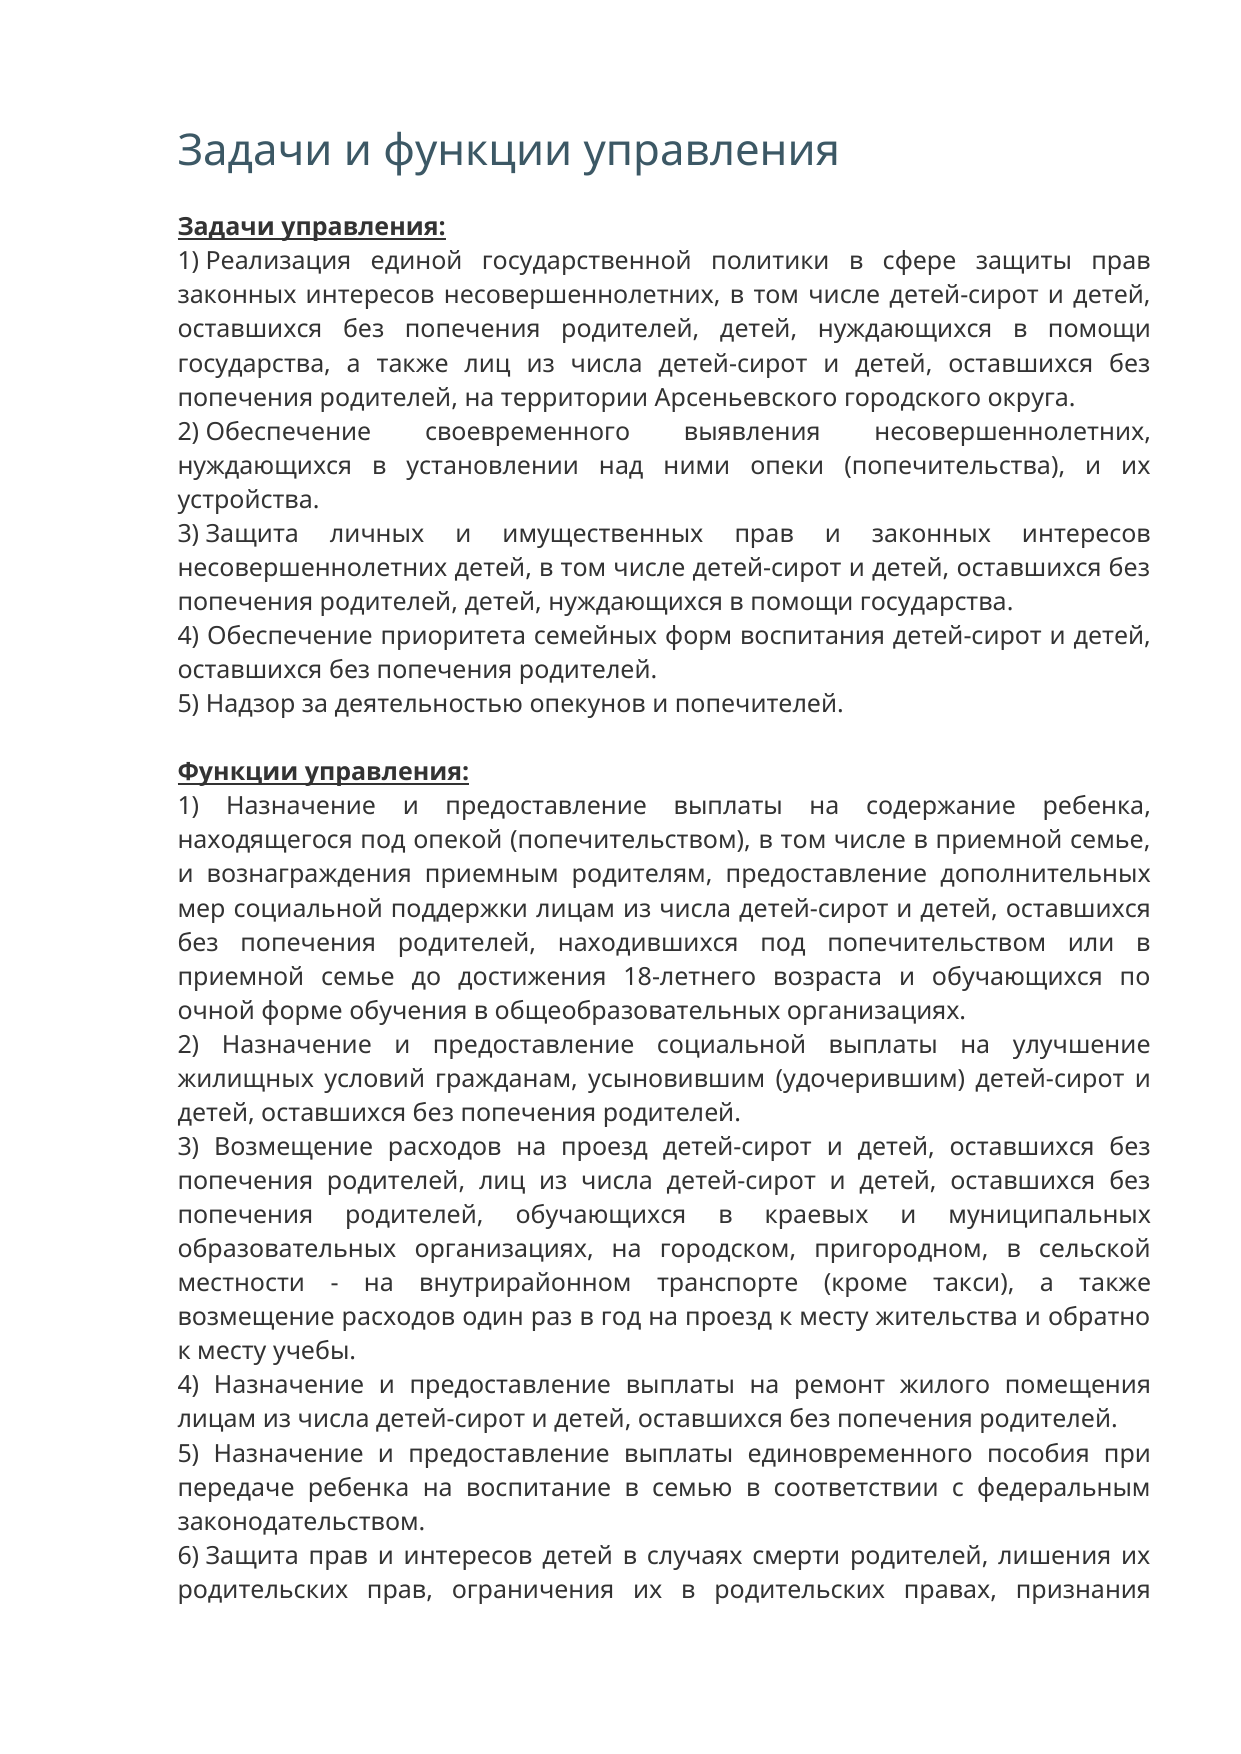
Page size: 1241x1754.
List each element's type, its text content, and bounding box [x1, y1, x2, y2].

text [177, 1537, 1152, 1606]
text 2) Назначение и предоставление социальной выплаты на улучшение жилищных условий гражданам, усыновившим (удочерившим) детей-сирот и детей, оставшихся без попечения родителей. [177, 1026, 1152, 1129]
text 1) Назначение и предоставление выплаты на содержание ребенка, находящегося под опекой (попечительством), в том числе в приемной семье, и вознаграждения приемным родителям, предоставление дополнительных мер социальной поддержки лицам из числа детей-сирот и детей, оставшихся без попечения родителей, находившихся под попечительством или в приемной семье до достижения 18-летнего возраста и обучающихся по очной форме обучения в общеобразовательных организациях. [177, 788, 1152, 1026]
text 5) Назначение и предоставление выплаты единовременного пособия при передаче ребенка на воспитание в семью в соответствии с федеральным законодательством. [177, 1435, 1152, 1537]
text 5) Надзор за деятельностью опекунов и попечителей. [177, 686, 1152, 720]
text 3) Защита личных и имущественных прав и законных интересов несовершеннолетних детей, в том числе детей-сирот и детей, оставшихся без попечения родителей, детей, нуждающихся в помощи государства. [177, 516, 1152, 618]
text Функции управления: [177, 754, 1152, 788]
text Задачи и функции управления [177, 118, 1152, 178]
text 2) Обеспечение своевременного выявления несовершеннолетних, нуждающихся в установлении над ними опеки (попечительства), и их устройства. [177, 413, 1152, 516]
text 3) Возмещение расходов на проезд детей-сирот и детей, оставшихся без попечения родителей, лиц из числа детей-сирот и детей, оставшихся без попечения родителей, обучающихся в краевых и муниципальных образовательных организациях, на городском, пригородном, в сельской местности - на внутрирайонном транспорте (кроме такси), а также возмещение расходов один раз в год на проезд к месту жительства и обратно к месту учебы. [177, 1129, 1152, 1367]
text 4) Обеспечение приоритета семейных форм воспитания детей-сирот и детей, оставшихся без попечения родителей. [177, 618, 1152, 686]
text Задачи управления: [177, 209, 1152, 243]
text 4) Назначение и предоставление выплаты на ремонт жилого помещения лицам из числа детей-сирот и детей, оставшихся без попечения родителей. [177, 1367, 1152, 1435]
text 1) Реализация единой государственной политики в сфере защиты прав законных интересов несовершеннолетних, в том числе детей-сирот и детей, оставшихся без попечения родителей, детей, нуждающихся в помощи государства, а также лиц из числа детей-сирот и детей, оставшихся без попечения родителей, на территории Арсеньевского городского округа. [177, 243, 1152, 413]
